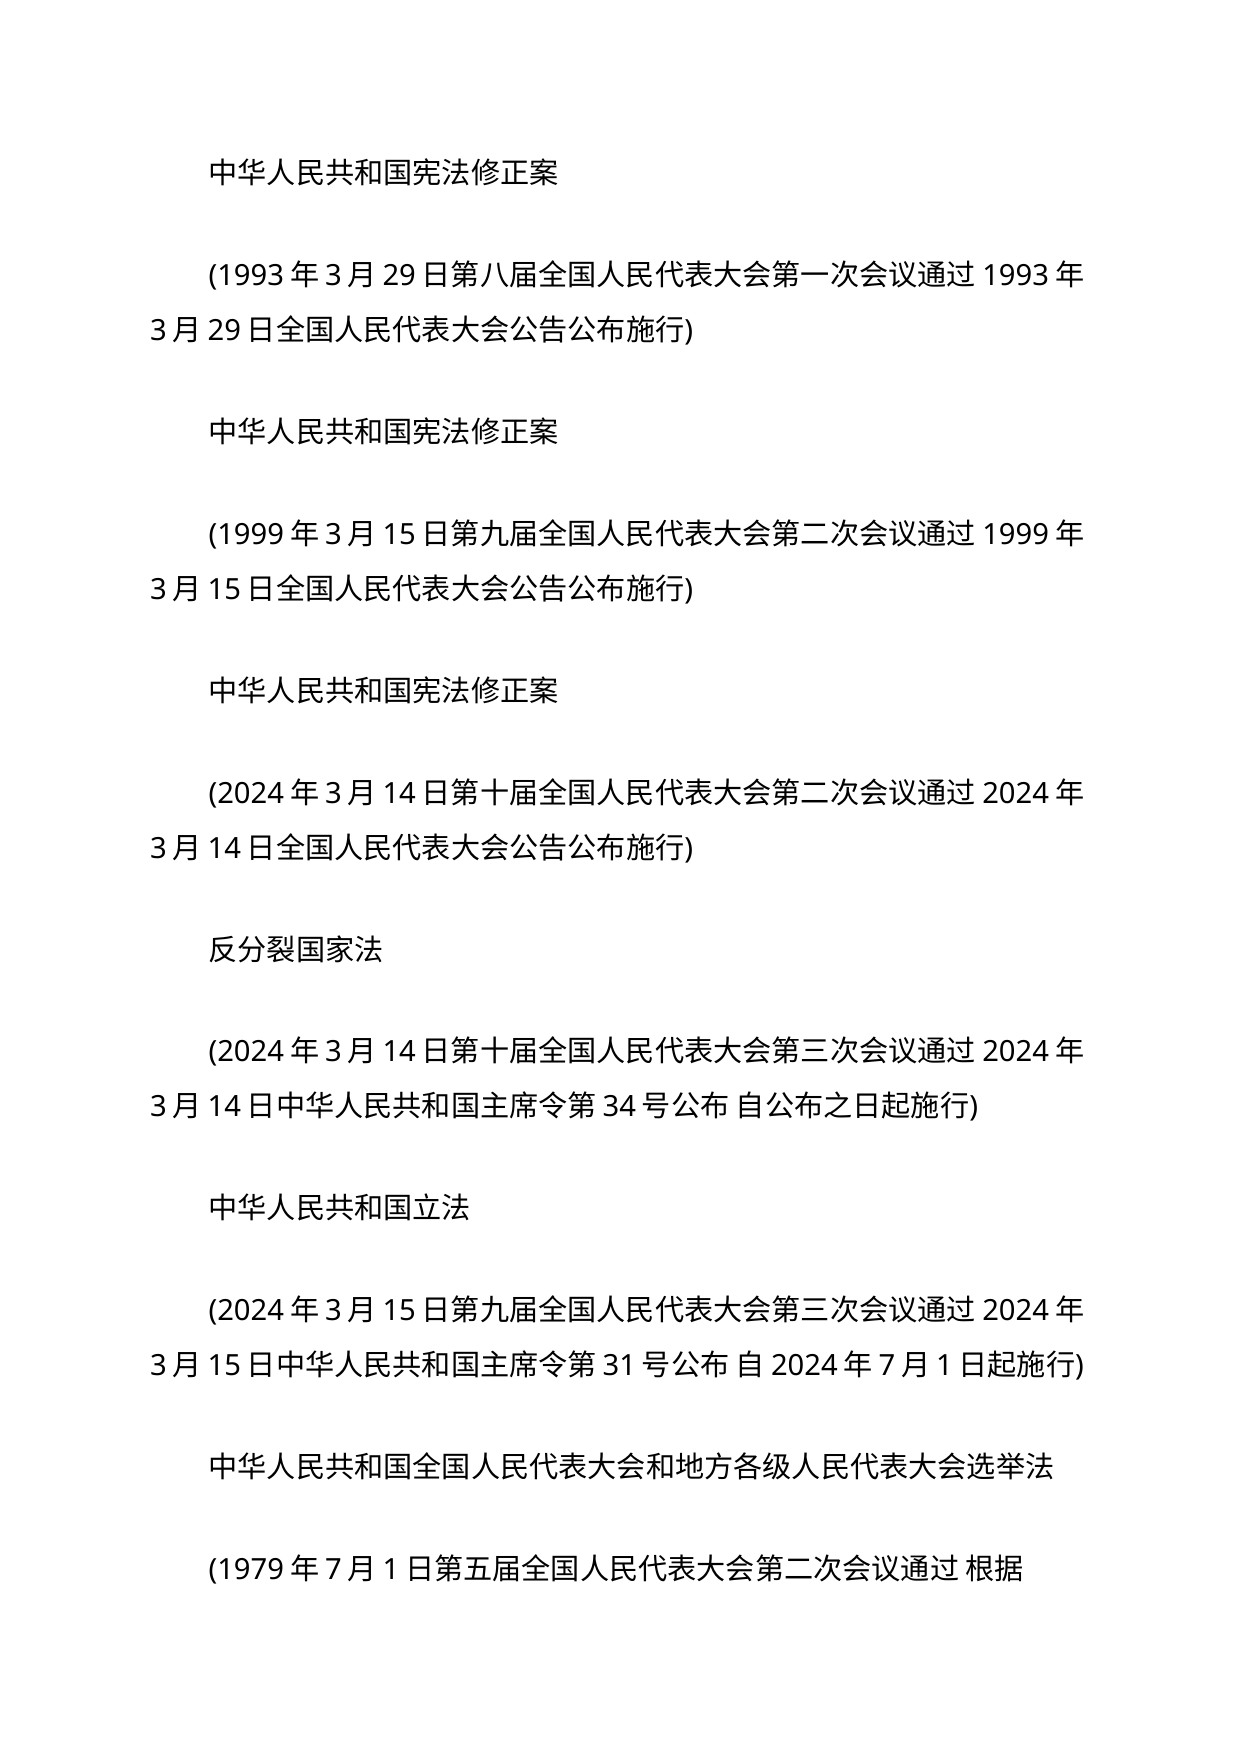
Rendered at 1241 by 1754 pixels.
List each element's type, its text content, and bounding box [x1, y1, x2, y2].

text (1993年3月29日第八届全国人民代表大会第一次会议通过 1993年3月29日全国人民代表大会公告公布施行) [150, 252, 1090, 349]
text (2024年3月14日第十届全国人民代表大会第二次会议通过 2024年3月14日全国人民代表大会公告公布施行) [150, 769, 1090, 867]
text 中华人民共和国宪法修正案 [150, 150, 1090, 192]
text 反分裂国家法 [150, 926, 1090, 968]
text 中华人民共和国立法 [150, 1185, 1090, 1227]
text 中华人民共和国全国人民代表大会和地方各级人民代表大会选举法 [150, 1444, 1090, 1486]
text 中华人民共和国宪法修正案 [150, 667, 1090, 710]
text (1999年3月15日第九届全国人民代表大会第二次会议通过 1999年3月15日全国人民代表大会公告公布施行) [150, 511, 1090, 608]
text (2024年3月14日第十届全国人民代表大会第三次会议通过 2024年3月14日中华人民共和国主席令第34号公布 自公布之日起施行) [150, 1028, 1090, 1125]
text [150, 1546, 1090, 1588]
text 中华人民共和国宪法修正案 [150, 409, 1090, 451]
text (2024年3月15日第九届全国人民代表大会第三次会议通过 2024年3月15日中华人民共和国主席令第31号公布 自2024年7月1日起施行) [150, 1287, 1090, 1384]
